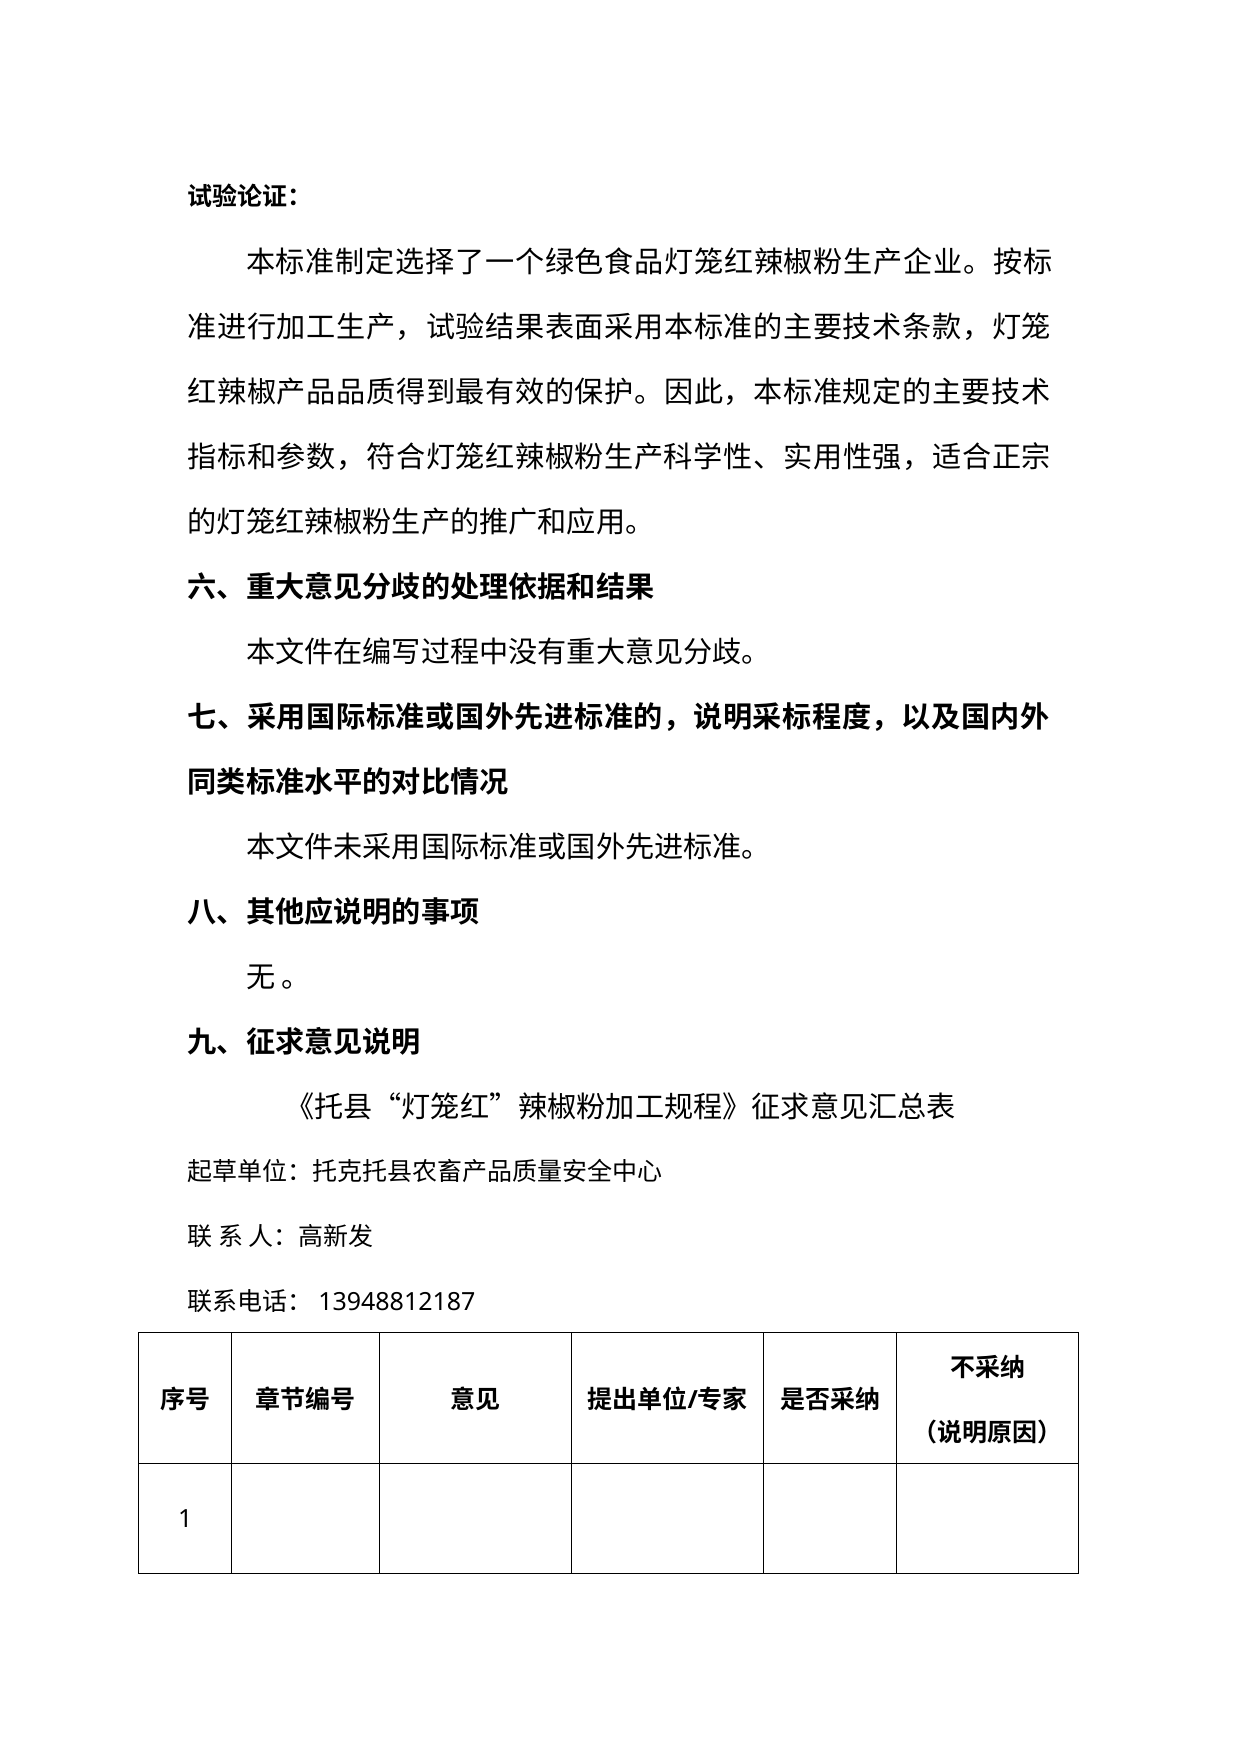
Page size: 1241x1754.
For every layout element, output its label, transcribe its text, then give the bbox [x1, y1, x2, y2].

text 八、其他应说明的事项 [187, 877, 1053, 942]
table_header 提出单位/专家 [572, 1333, 763, 1463]
table_header 章节编号 [232, 1333, 379, 1463]
text 九、征求意见说明 [187, 1007, 1053, 1072]
table_cell [764, 1464, 896, 1572]
text 起草单位：托克托县农畜产品质量安全中心 [187, 1137, 1053, 1202]
text 本文件未采用国际标准或国外先进标准。 [187, 812, 1053, 877]
table_cell [897, 1464, 1078, 1572]
text 联 系 人：高新发 [187, 1202, 1053, 1267]
text 六、重大意见分歧的处理依据和结果 [187, 552, 1053, 617]
table_cell [232, 1464, 379, 1572]
text 试验论证： [187, 162, 1053, 227]
text 本标准制定选择了一个绿色食品灯笼红辣椒粉生产企业。按标准进行加工生产，试验结果表面采用本标准的主要技术条款，灯笼红辣椒产品品质得到最有效的保护。因此，本标准规定的主要技术指标和参数，符合灯笼红辣椒粉生产科学性、实用性强，适合正宗的灯笼红辣椒粉生产的推广和应用。 [187, 227, 1053, 552]
text 七、采用国际标准或国外先进标准的，说明采标程度，以及国内外同类标准水平的对比情况 [187, 682, 1053, 812]
table_header 序号 [139, 1333, 231, 1463]
table_cell [572, 1464, 763, 1572]
table_header 不采纳 （说明原因） [897, 1333, 1078, 1463]
text 无 。 [187, 942, 1053, 1007]
text 《托县“灯笼红”辣椒粉加工规程》征求意见汇总表 [187, 1072, 1053, 1137]
table_cell 1 [139, 1464, 231, 1572]
text 本文件在编写过程中没有重大意见分歧。 [187, 617, 1053, 682]
table_header 意见 [380, 1333, 571, 1463]
text 联系电话： 13948812187 [187, 1267, 1053, 1332]
table_header 是否采纳 [764, 1333, 896, 1463]
table_cell [380, 1464, 571, 1572]
